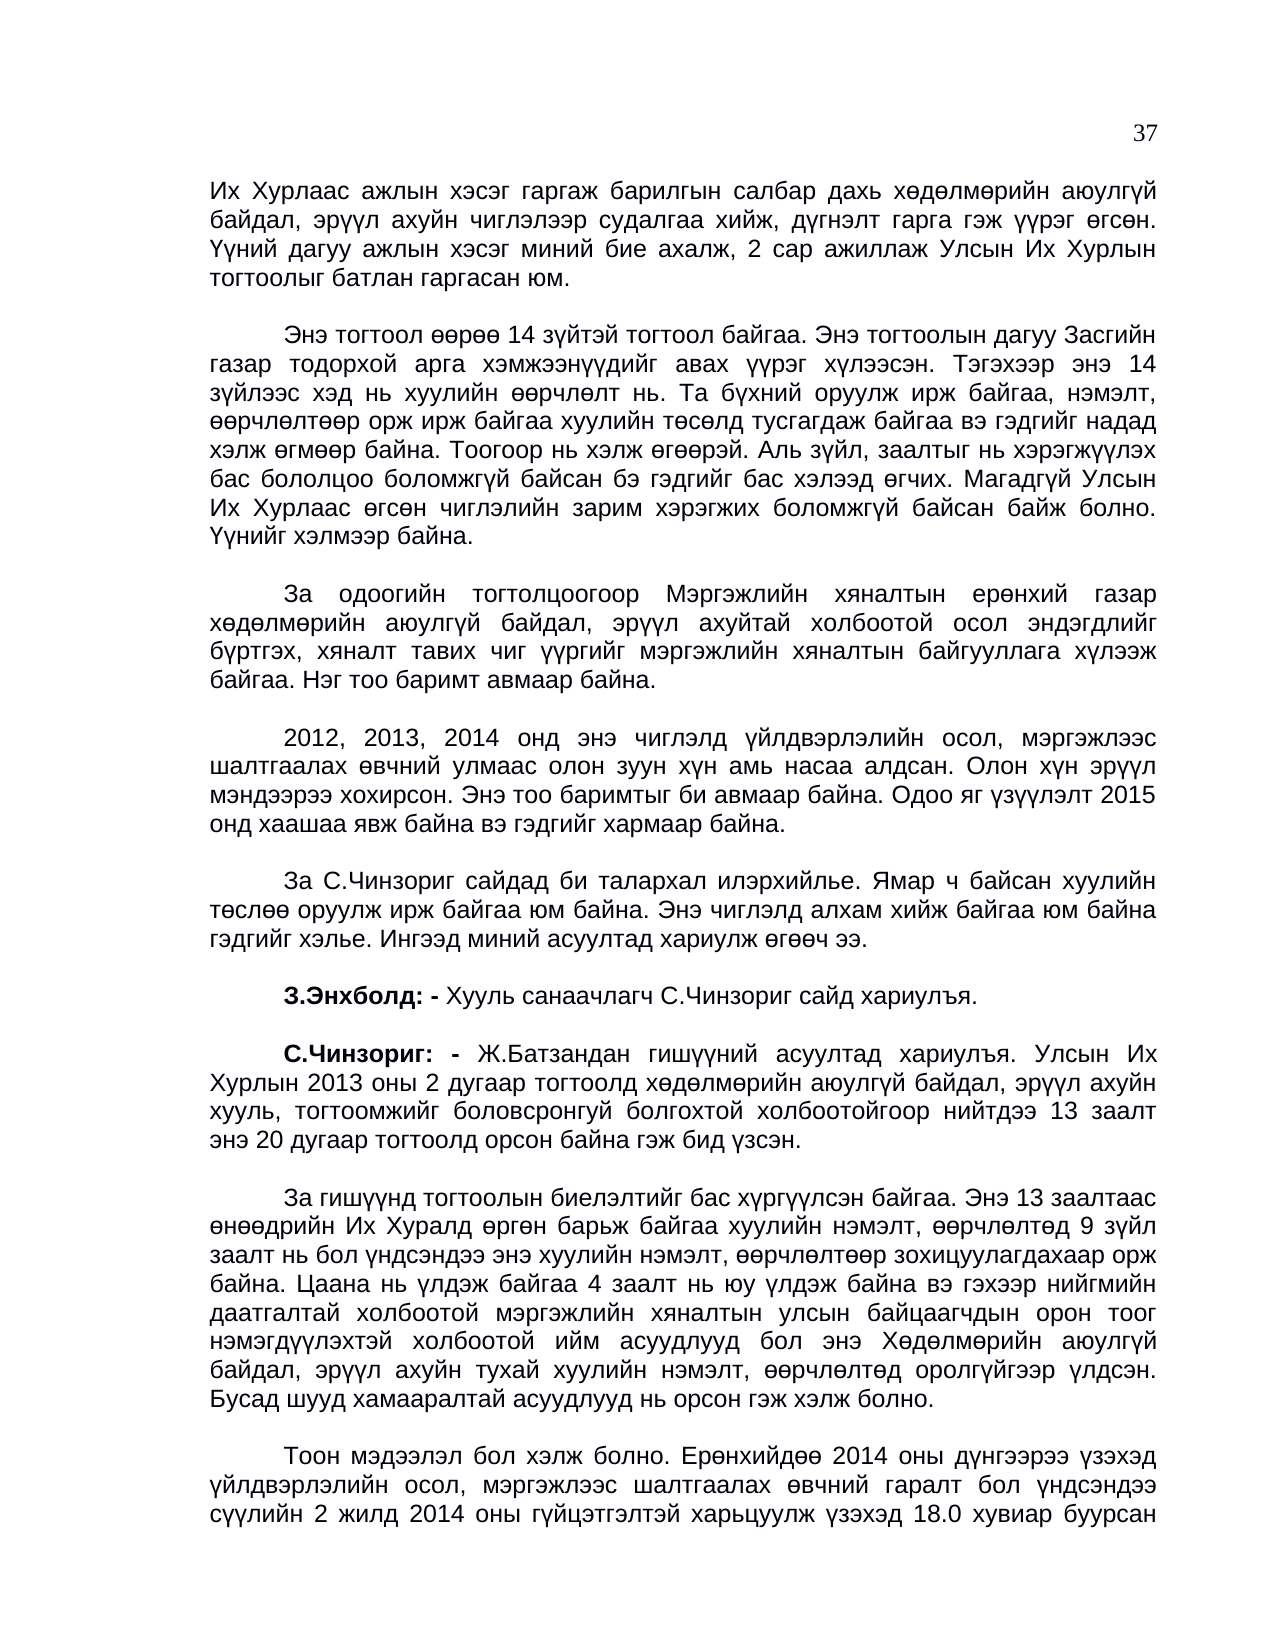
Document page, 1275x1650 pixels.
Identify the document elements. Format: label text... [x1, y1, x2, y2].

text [209, 176, 1158, 291]
text За гишүүнд тогтоолын биелэлтийг бас хүргүүлсэн байгаа. Энэ 13 заалтаас өнөөдрийн Их Хуралд өргөн барьж байгаа хуулийн нэмэлт, өөрчлөлтөд 9 зүйл заалт нь бол үндсэндээ энэ хуулийн нэмэлт, өөрчлөлтөөр зохицуулагдахаар орж байна. Цаана нь үлдэж байгаа 4 заалт нь юу үлдэж байна вэ гэхээр нийгмийн даатгалтай холбоотой мэргэжлийн хяналтын улсын байцаагчдын орон тоог нэмэгдүүлэхтэй холбоотой ийм асуудлууд бол энэ Хөдөлмөрийн аюулгүй байдал, эрүүл ахуйн тухай хуулийн нэмэлт, өөрчлөлтөд оролгүйгээр үлдсэн. Бусад шууд хамааралтай асуудлууд нь орсон гэж хэлж болно. [209, 1183, 1158, 1413]
text За С.Чинзориг сайдад би талархал илэрхийлье. Ямар ч байсан хуулийн төслөө оруулж ирж байгаа юм байна. Энэ чиглэлд алхам хийж байгаа юм байна гэдгийг хэлье. Ингээд миний асуултад хариулж өгөөч ээ. [209, 866, 1158, 953]
text 2012, 2013, 2014 онд энэ чиглэлд үйлдвэрлэлийн осол, мэргэжлээс шалтгаалах өвчний улмаас олон зуун хүн амь насаа алдсан. Олон хүн эрүүл мэндээрээ хохирсон. Энэ тоо баримтыг би авмаар байна. Одоо яг үзүүлэлт 2015 онд хаашаа явж байна вэ гэдгийг хармаар байна. [209, 723, 1158, 838]
text С.Чинзориг: - Ж.Батзандан гишүүний асуултад хариулъя. Улсын Их Хурлын 2013 оны 2 дугаар тогтоолд хөдөлмөрийн аюулгүй байдал, эрүүл ахуйн хууль, тогтоомжийг боловсронгуй болгохтой холбоотойгоор нийтдээ 13 заалт энэ 20 дугаар тогтоолд орсон байна гэж бид үзсэн. [209, 1039, 1158, 1154]
text З.Энхболд: - Хууль санаачлагч С.Чинзориг сайд хариулъя. [209, 981, 1158, 1010]
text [209, 1441, 1158, 1528]
text За одоогийн тогтолцоогоор Мэргэжлийн хяналтын ерөнхий газар хөдөлмөрийн аюулгүй байдал, эрүүл ахуйтай холбоотой осол эндэгдлийг бүртгэх, хяналт тавих чиг үүргийг мэргэжлийн хяналтын байгууллага хүлээж байгаа. Нэг тоо баримт авмаар байна. [209, 579, 1158, 694]
text Энэ тогтоол өөрөө 14 зүйтэй тогтоол байгаа. Энэ тогтоолын дагуу Засгийн газар тодорхой арга хэмжээнүүдийг авах үүрэг хүлээсэн. Тэгэхээр энэ 14 зүйлээс хэд нь хуулийн өөрчлөлт нь. Та бүхний оруулж ирж байгаа, нэмэлт, өөрчлөлтөөр орж ирж байгаа хуулийн төсөлд тусгагдаж байгаа вэ гэдгийг надад хэлж өгмөөр байна. Тоогоор нь хэлж өгөөрэй. Аль зүйл, заалтыг нь хэрэгжүүлэх бас бололцоо боломжгүй байсан бэ гэдгийг бас хэлээд өгчих. Магадгүй Улсын Их Хурлаас өгсөн чиглэлийн зарим хэрэгжих боломжгүй байсан байж болно. Үүнийг хэлмээр байна. [209, 320, 1158, 550]
